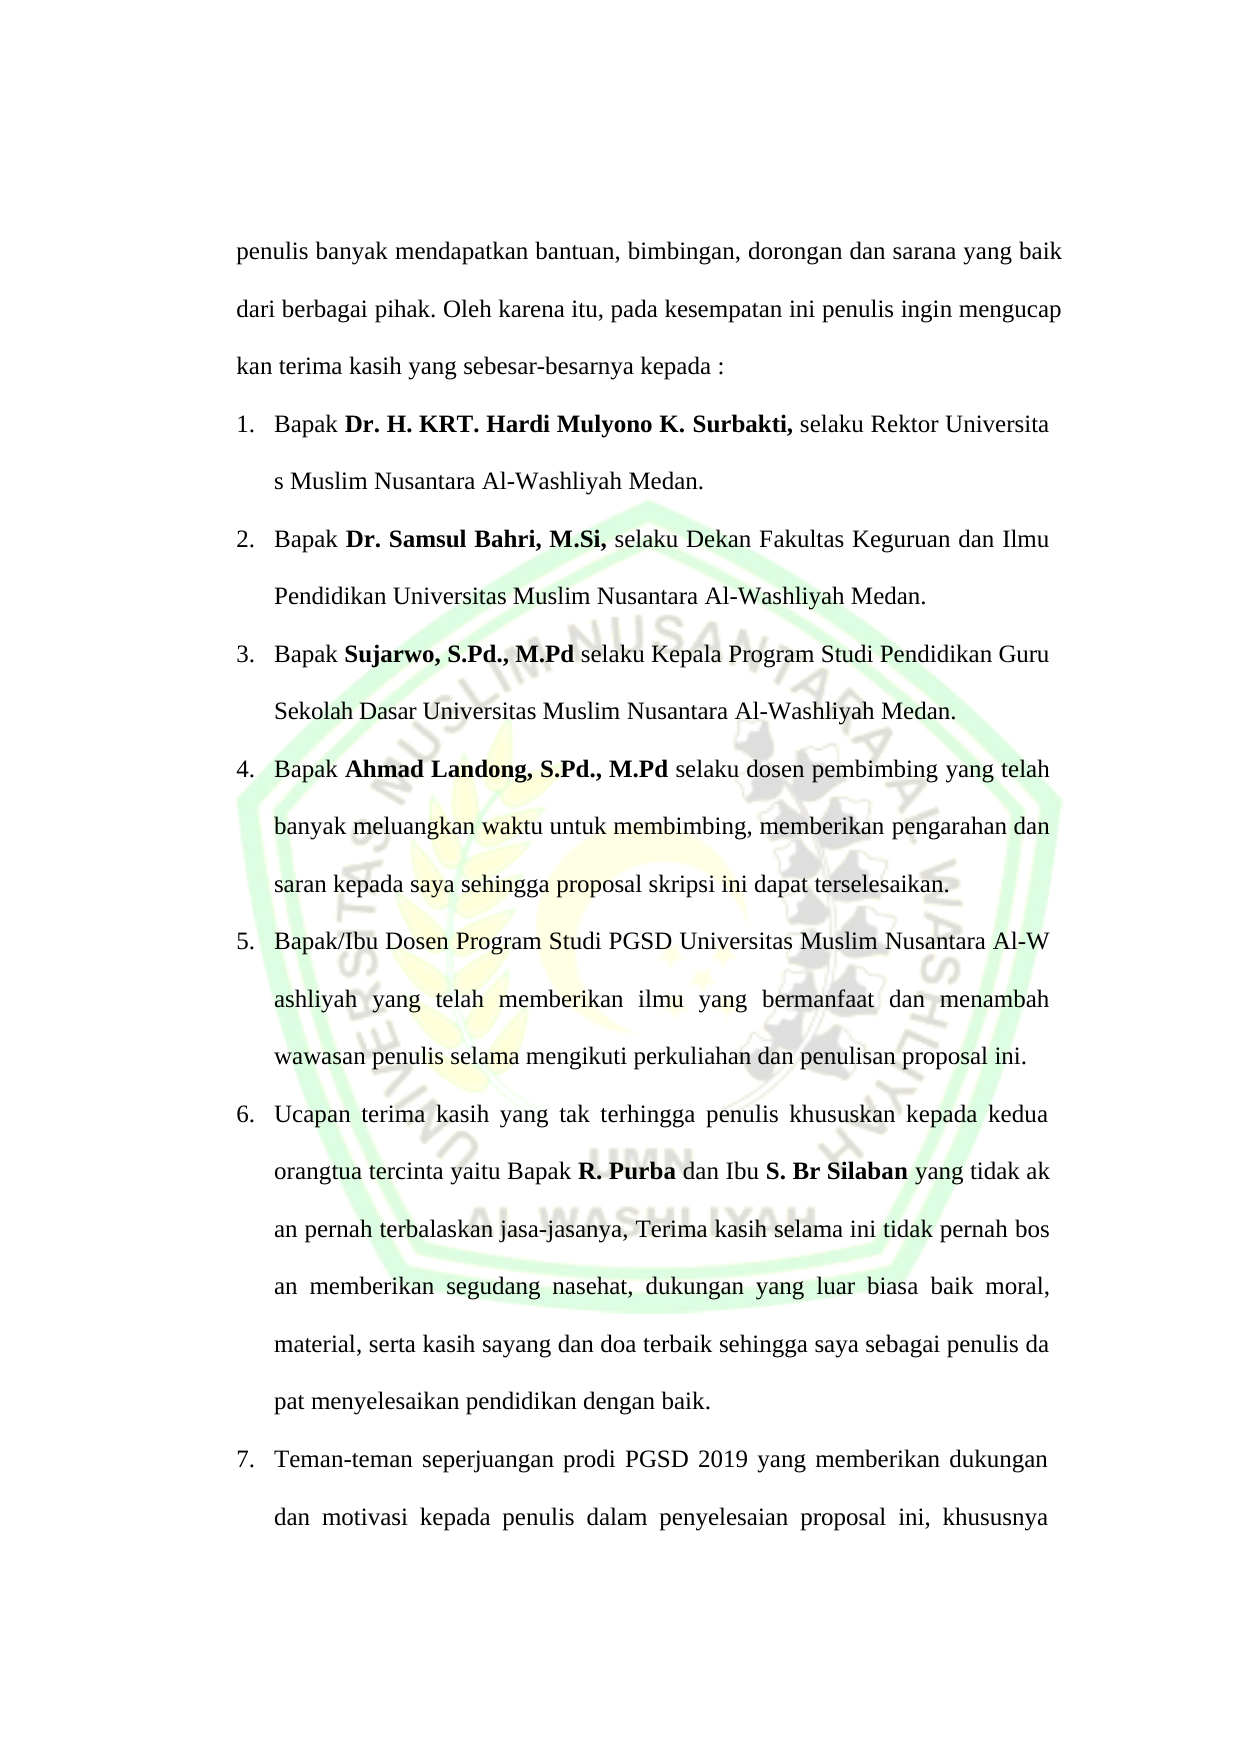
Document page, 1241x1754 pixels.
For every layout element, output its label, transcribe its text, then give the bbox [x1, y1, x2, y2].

list Bapak Dr. Samsul Bahri, M.Si, selaku Dekan Fakultas Keguruan dan Ilmu Pendidikan Universitas Muslim Nusantara Al-Washliyah Medan. [236, 524, 1050, 610]
list Ucapan terima kasih yang tak terhingga penulis khususkan kepada kedua orangtua tercinta yaitu Bapak R. Purba dan Ibu S. Br Silaban yang tidak akan pernah terbalaskan jasa-jasanya, Terima kasih selama ini tidak pernah bosan memberikan segudang nasehat, dukungan yang luar biasa baik moral, material, serta kasih sayang dan doa terbaik sehingga saya sebagai penulis dapat menyelesaikan pendidikan dengan baik. [236, 1099, 1050, 1415]
list Bapak Sujarwo, S.Pd., M.Pd selaku Kepala Program Studi Pendidikan Guru Sekolah Dasar Universitas Muslim Nusantara Al-Washliyah Medan. [236, 639, 1049, 725]
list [236, 1444, 1048, 1530]
list Bapak Ahmad Landong, S.Pd., M.Pd selaku dosen pembimbing yang telah banyak meluangkan waktu untuk membimbing, memberikan pengarahan dan saran kepada saya sehingga proposal skripsi ini dapat terselesaikan. [236, 754, 1050, 897]
list Bapak Dr. H. KRT. Hardi Mulyono K. Surbakti, selaku Rektor Universitas Muslim Nusantara Al-Washliyah Medan. [236, 409, 1050, 495]
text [236, 236, 1063, 380]
list Bapak/Ibu Dosen Program Studi PGSD Universitas Muslim Nusantara Al-Washliyah yang telah memberikan ilmu yang bermanfaat dan menambah wawasan penulis selama mengikuti perkuliahan dan penulisan proposal ini. [236, 926, 1050, 1070]
